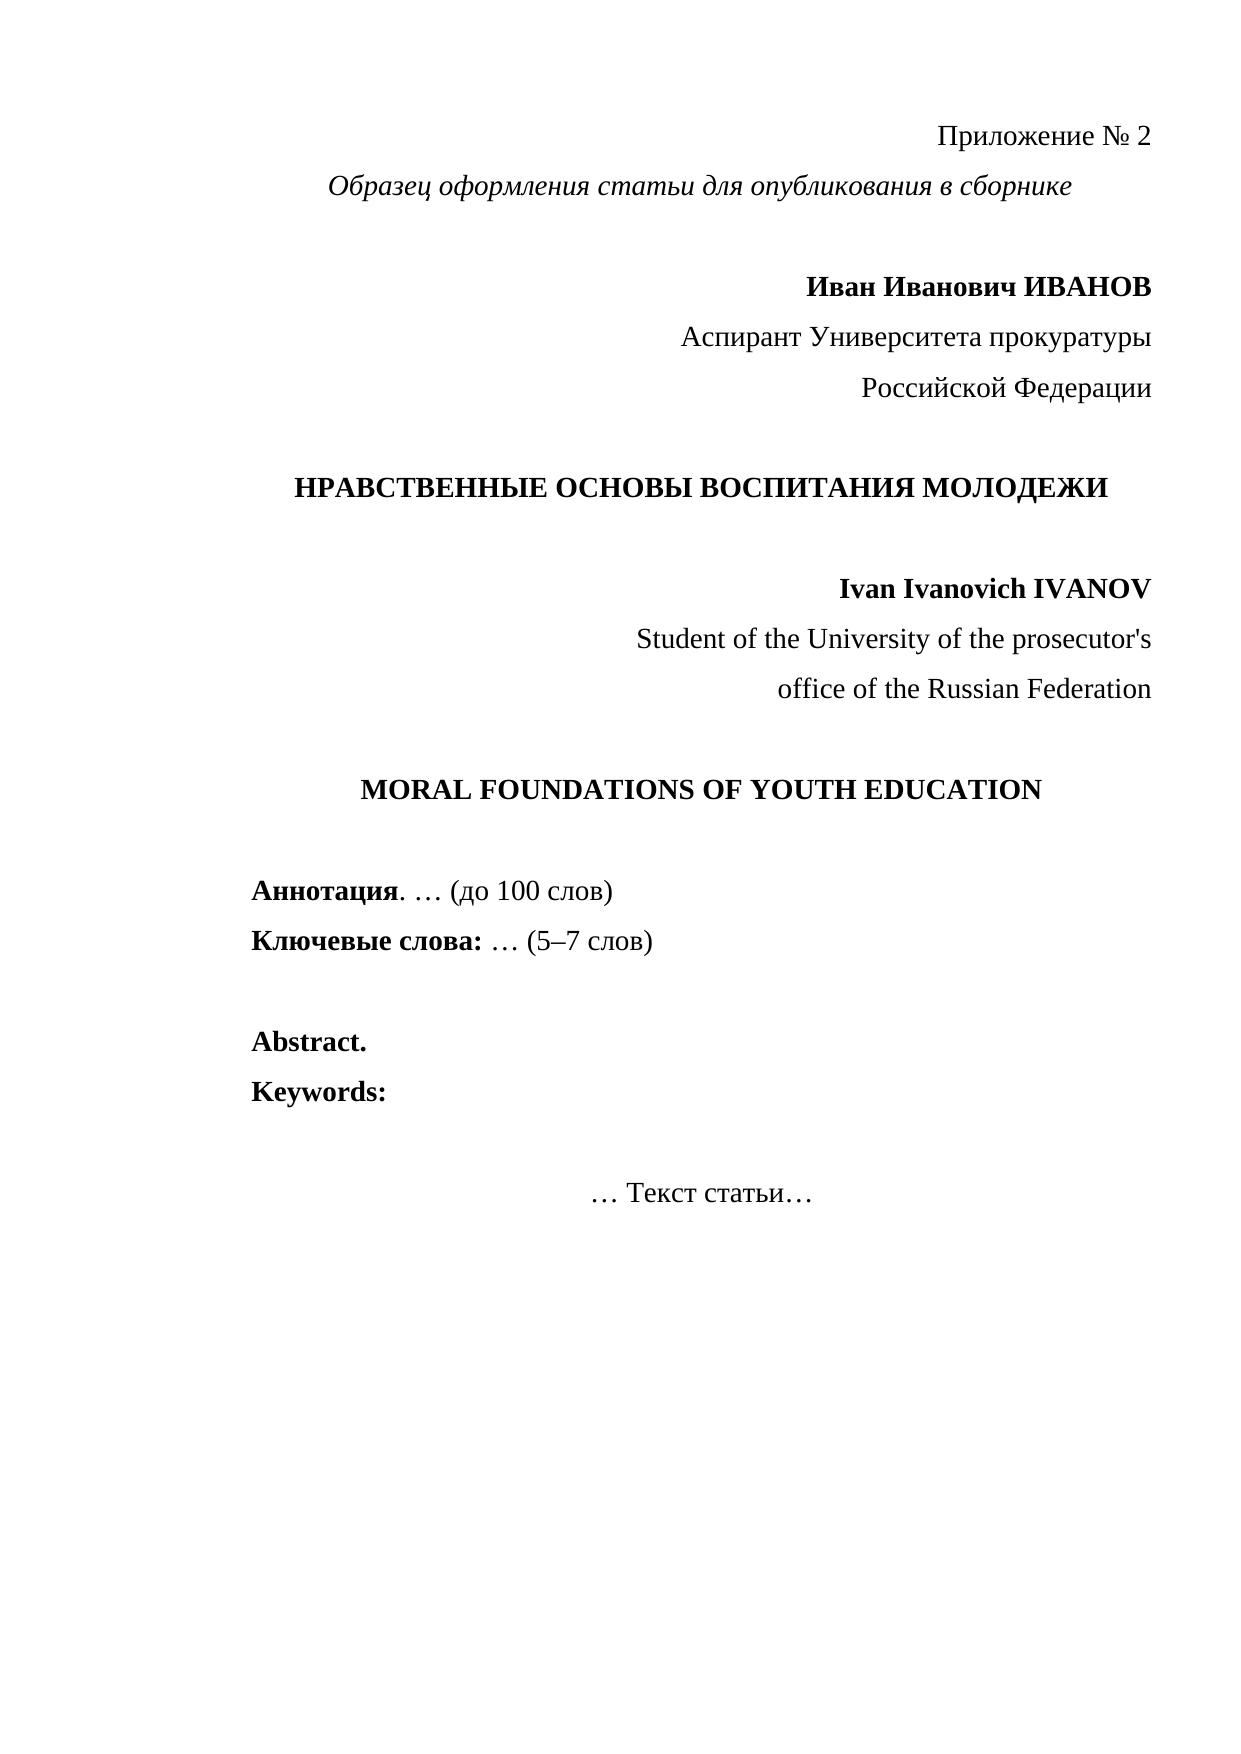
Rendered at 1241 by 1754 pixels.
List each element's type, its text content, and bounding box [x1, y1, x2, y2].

text Иван Иванович ИВАНОВ [177, 269, 1152, 303]
text Российской Федерации [177, 370, 1152, 403]
text НРАВСТВЕННЫЕ ОСНОВЫ ВОСПИТАНИЯ МОЛОДЕЖИ [177, 470, 1152, 504]
text Student of the University of the prosecutor's [177, 621, 1152, 655]
text Аннотация. … (до 100 слов) [177, 873, 1152, 906]
text Ключевые слова: … (5–7 слов) [177, 923, 1152, 957]
text Keywords: [177, 1074, 1152, 1108]
text Ivan Ivanovich IVANOV [177, 571, 1152, 604]
text office of the Russian Federation [177, 672, 1152, 705]
text Приложение № 2 [177, 118, 1152, 152]
text MORAL FOUNDATIONS OF YOUTH EDUCATION [177, 772, 1152, 806]
text Abstract. [177, 1024, 1152, 1057]
text Аспирант Университета прокуратуры [177, 319, 1152, 353]
text … Текст статьи… [177, 1175, 1152, 1208]
text Образец оформления статьи для опубликования в сборнике [177, 168, 1152, 202]
